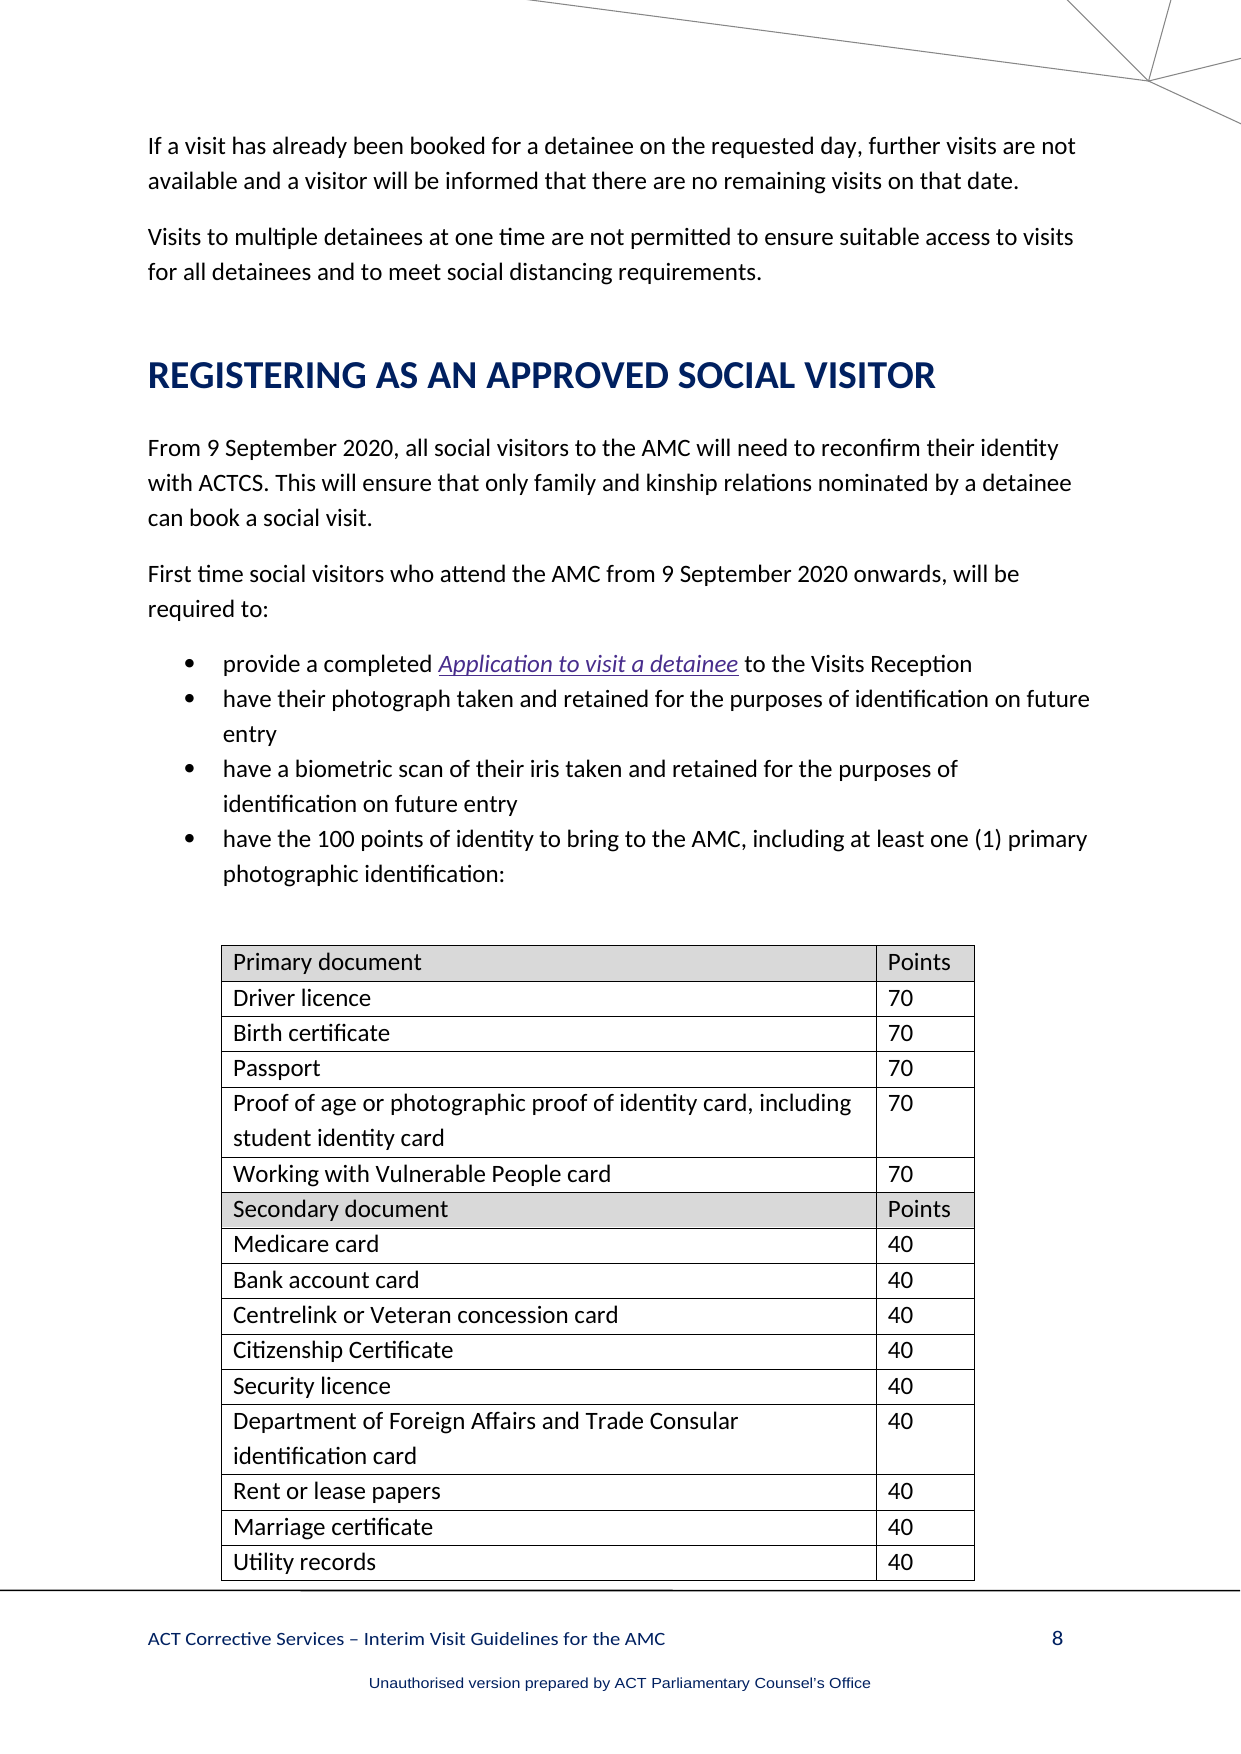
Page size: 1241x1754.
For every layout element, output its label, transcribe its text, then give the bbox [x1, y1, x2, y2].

table_cell Secondary document [222, 1193, 876, 1227]
text From 9 September 2020, all social visitors to the AMC will need to reconfirm their identity with ACTCS. This will ensure that only family and kinship relations nominated by a detainee can book a social visit. [148, 432, 1093, 532]
list have a biometric scan of their iris taken and retained for the purposes of identification on future entry [185, 754, 1093, 819]
table_cell 40 [877, 1229, 974, 1263]
table_cell Marriage certificate [222, 1511, 876, 1545]
table_cell Bank account card [222, 1264, 876, 1298]
table_cell 40 [877, 1299, 974, 1333]
table_cell Department of Foreign Affairs and Trade Consular identification card [222, 1405, 876, 1474]
table_cell 70 [877, 1017, 974, 1051]
table_cell 40 [877, 1335, 974, 1369]
table_cell 70 [877, 1052, 974, 1087]
table_cell Utility records [222, 1546, 876, 1580]
table_cell 70 [877, 1158, 974, 1192]
subtitle REGISTERING AS AN APPROVED SOCIAL VISITOR [148, 363, 1093, 394]
table_cell 70 [877, 982, 974, 1016]
table_cell Rent or lease papers [222, 1475, 876, 1510]
text Visits to multiple detainees at one time are not permitted to ensure suitable access to visits for all detainees and to meet social distancing requirements. [148, 221, 1093, 287]
table_cell Birth certificate [222, 1017, 876, 1051]
table_cell Passport [222, 1052, 876, 1087]
table_cell Citizenship Certificate [222, 1335, 876, 1369]
table_header Primary document [222, 946, 876, 981]
table_cell 40 [877, 1511, 974, 1545]
table_cell Working with Vulnerable People card [222, 1158, 876, 1192]
table_cell Security licence [222, 1370, 876, 1404]
table_cell 70 [877, 1088, 974, 1157]
text If a visit has already been booked for a detainee on the requested day, further visits are not available and a visitor will be informed that there are no remaining visits on that date. [148, 131, 1093, 196]
table_cell 40 [877, 1475, 974, 1510]
table_cell Points [877, 1193, 974, 1227]
table_cell Medicare card [222, 1229, 876, 1263]
text First time social visitors who attend the AMC from 9 September 2020 onwards, will be required to: [148, 558, 1093, 623]
table_header Points [877, 946, 974, 981]
table_cell Driver licence [222, 982, 876, 1016]
list have the 100 points of identity to bring to the AMC, including at least one (1) primary photographic identification: [185, 824, 1093, 889]
list provide a completed Application to visit a detainee to the Visits Reception [185, 649, 1093, 679]
table_cell 40 [877, 1405, 974, 1474]
table_cell 40 [877, 1546, 974, 1580]
table_cell 40 [877, 1264, 974, 1298]
table_cell 40 [877, 1370, 974, 1404]
list have their photograph taken and retained for the purposes of identification on future entry [185, 684, 1093, 749]
table_cell Proof of age or photographic proof of identity card, including student identity card [222, 1088, 876, 1157]
table_cell Centrelink or Veteran concession card [222, 1299, 876, 1333]
